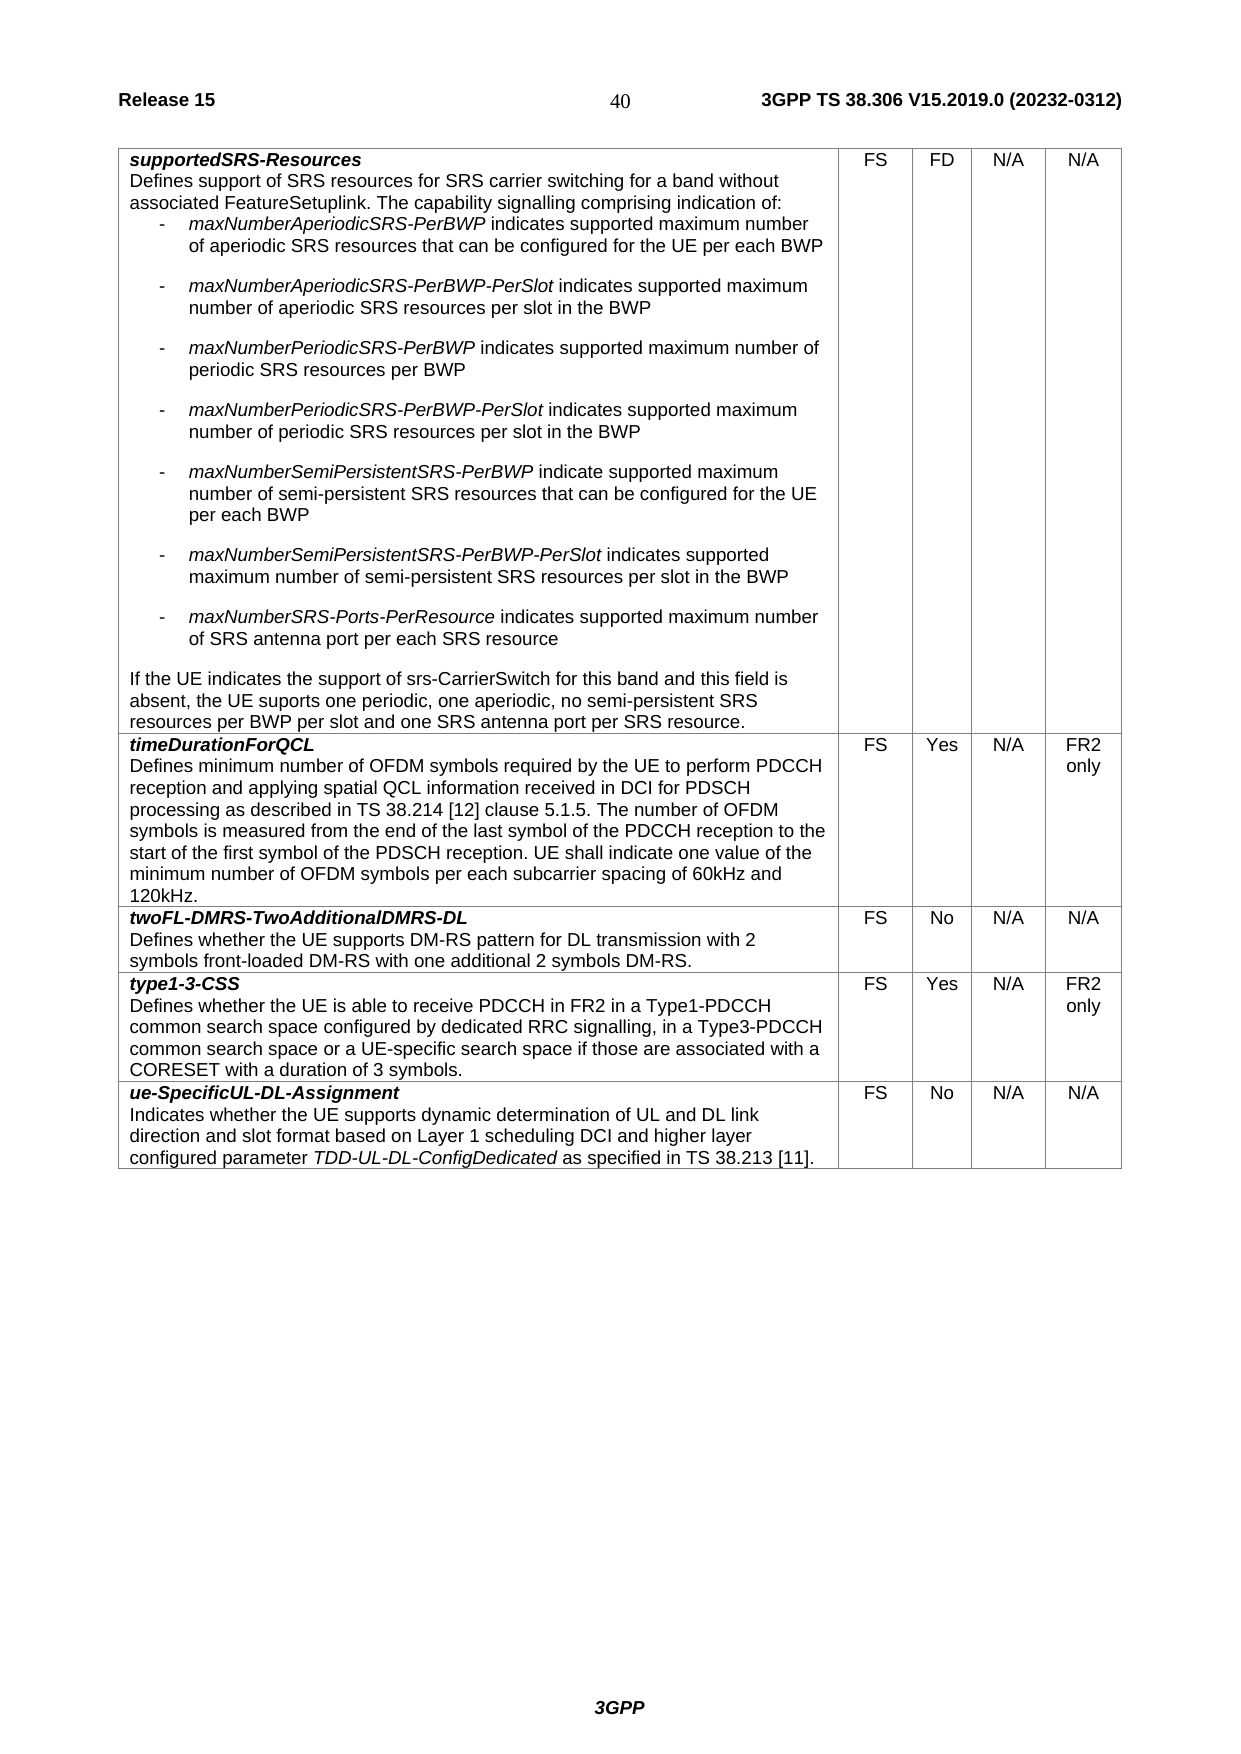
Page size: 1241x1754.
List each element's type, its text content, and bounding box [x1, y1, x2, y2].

table_cell N/A [972, 734, 1045, 906]
table_cell supportedSRS-Resources Defines support of SRS resources for SRS carrier switching for a band without associated FeatureSetuplink. The capability signalling comprising indication of: - maxNumberAperiodicSRS-PerBWP indicates supported maximum number of aperiodic SRS resources that can be configured for the UE per each BWP - maxNumberAperiodicSRS-PerBWP-PerSlot indicates supported maximum number of aperiodic SRS resources per slot in the BWP - maxNumberPeriodicSRS-PerBWP indicates supported maximum number of periodic SRS resources per BWP - maxNumberPeriodicSRS-PerBWP-PerSlot indicates supported maximum number of periodic SRS resources per slot in the BWP - maxNumberSemiPersistentSRS-PerBWP indicate supported maximum number of semi-persistent SRS resources that can be configured for the UE per each BWP - maxNumberSemiPersistentSRS-PerBWP-PerSlot indicates supported maximum number of semi-persistent SRS resources per slot in the BWP - maxNumberSRS-Ports-PerResource indicates supported maximum number of SRS antenna port per each SRS resource If the UE indicates the support of srs-CarrierSwitch for this band and this field is absent, the UE suports one periodic, one aperiodic, no semi-persistent SRS resources per BWP per slot and one SRS antenna port per SRS resource. [119, 149, 838, 733]
table_cell FS [839, 734, 912, 906]
table_cell N/A [1046, 149, 1121, 733]
table_cell FR2 only [1046, 973, 1121, 1081]
table_cell FS [839, 907, 912, 972]
table_cell N/A [1046, 1082, 1121, 1168]
table_cell timeDurationForQCL Defines minimum number of OFDM symbols required by the UE to perform PDCCH reception and applying spatial QCL information received in DCI for PDSCH processing as described in TS 38.214 [12] clause 5.1.5. The number of OFDM symbols is measured from the end of the last symbol of the PDCCH reception to the start of the first symbol of the PDSCH reception. UE shall indicate one value of the minimum number of OFDM symbols per each subcarrier spacing of 60kHz and 120kHz. [119, 734, 838, 906]
table_cell N/A [972, 1082, 1045, 1168]
table_cell ue-SpecificUL-DL-Assignment Indicates whether the UE supports dynamic determination of UL and DL link direction and slot format based on Layer 1 scheduling DCI and higher layer configured parameter TDD-UL-DL-ConfigDedicated as specified in TS 38.213 [11]. [119, 1082, 838, 1168]
table_cell N/A [972, 907, 1045, 972]
table_cell N/A [972, 973, 1045, 1081]
table_cell twoFL-DMRS-TwoAdditionalDMRS-DL Defines whether the UE supports DM-RS pattern for DL transmission with 2 symbols front-loaded DM-RS with one additional 2 symbols DM-RS. [119, 907, 838, 972]
table_cell N/A [972, 149, 1045, 733]
table_cell FS [839, 1082, 912, 1168]
table_cell Yes [913, 973, 971, 1081]
table_cell FS [839, 973, 912, 1081]
table_cell N/A [1046, 907, 1121, 972]
table_cell type1-3-CSS Defines whether the UE is able to receive PDCCH in FR2 in a Type1-PDCCH common search space configured by dedicated RRC signalling, in a Type3-PDCCH common search space or a UE-specific search space if those are associated with a CORESET with a duration of 3 symbols. [119, 973, 838, 1081]
table_cell No [913, 1082, 971, 1168]
table_cell FS [839, 149, 912, 733]
table_cell FD [913, 149, 971, 733]
table_cell Yes [913, 734, 971, 906]
table_cell No [913, 907, 971, 972]
table_cell FR2 only [1046, 734, 1121, 906]
